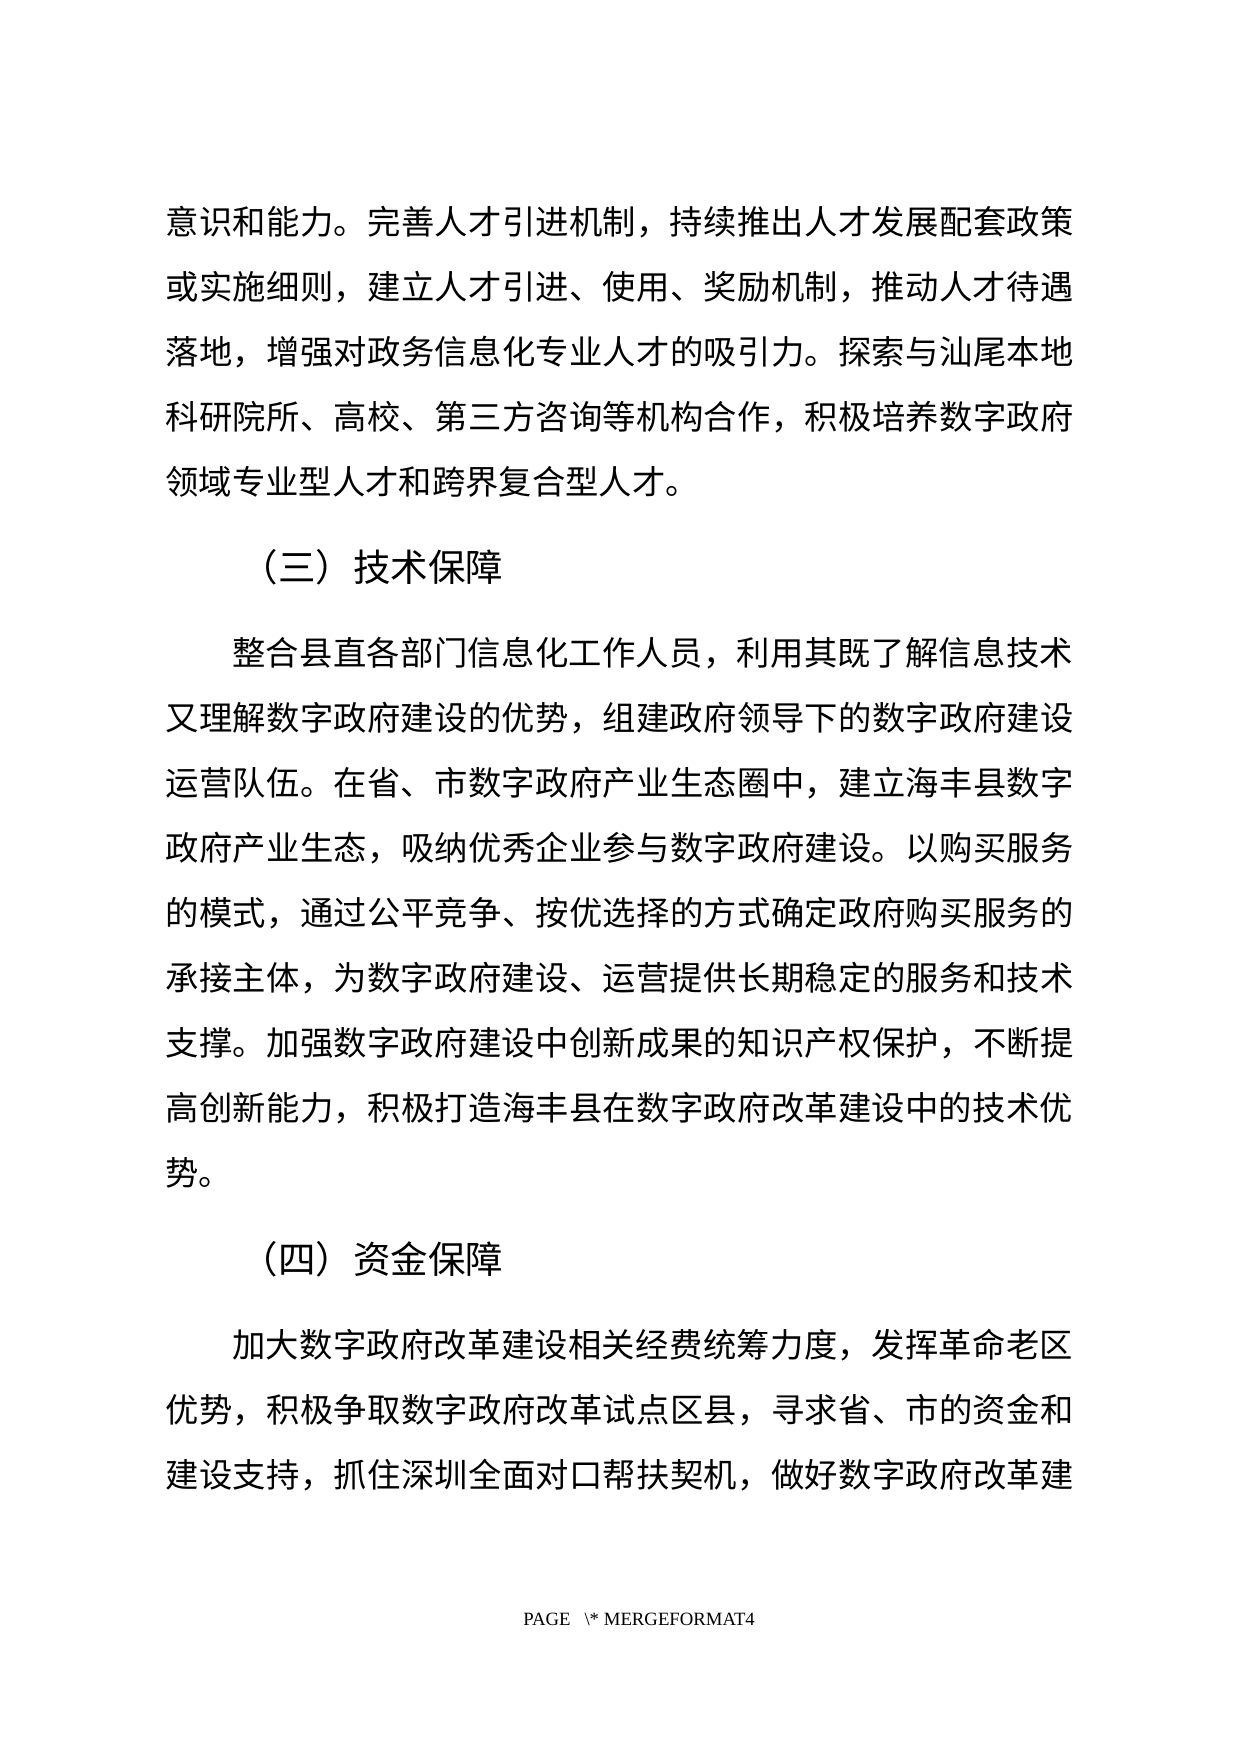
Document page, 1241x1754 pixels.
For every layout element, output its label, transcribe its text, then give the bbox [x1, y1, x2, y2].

subtitle 资金保障 [165, 1224, 1075, 1289]
subtitle 技术保障 [165, 533, 1075, 598]
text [165, 1310, 1075, 1505]
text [165, 187, 1075, 512]
text 整合县直各部门信息化工作人员，利用其既了解信息技术又理解数字政府建设的优势，组建政府领导下的数字政府建设运营队伍。在省、市数字政府产业生态圈中，建立海丰县数字政府产业生态，吸纳优秀企业参与数字政府建设。以购买服务的模式，通过公平竞争、按优选择的方式确定政府购买服务的承接主体，为数字政府建设、运营提供长期稳定的服务和技术支撑。加强数字政府建设中创新成果的知识产权保护，不断提高创新能力，积极打造海丰县在数字政府改革建设中的技术优势。 [165, 619, 1075, 1204]
